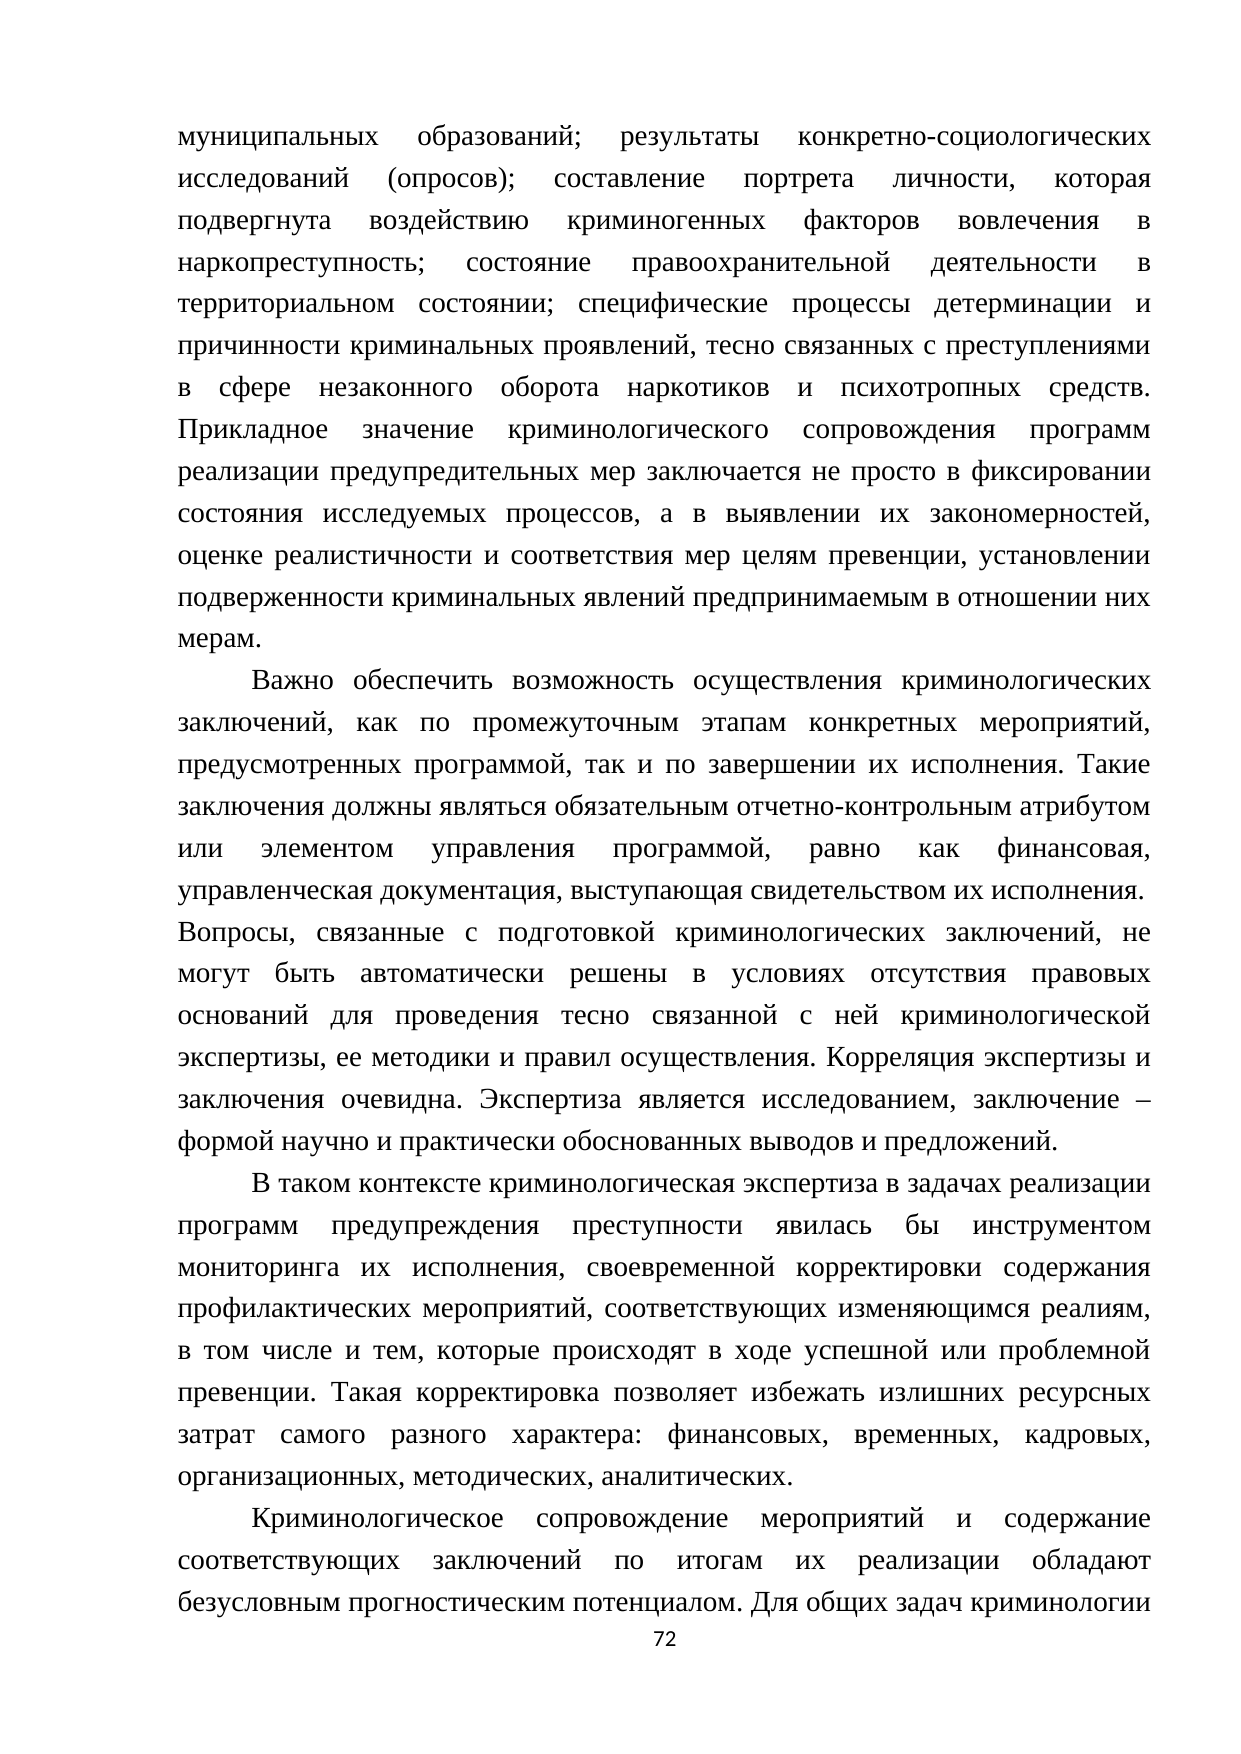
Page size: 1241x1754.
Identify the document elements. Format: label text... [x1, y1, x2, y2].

text Вопросы, связанные с подготовкой криминологических заключений, не могут быть автоматически решены в условиях отсутствия правовых оснований для проведения тесно связанной с ней криминологической экспертизы, ее методики и правил осуществления. Корреляция экспертизы и заключения очевидна. Экспертиза является исследованием, заключение – формой научно и практически обоснованных выводов и предложений. [177, 914, 1152, 1157]
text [177, 118, 1152, 654]
text В таком контексте криминологическая экспертиза в задачах реализации программ предупреждения преступности явилась бы инструментом мониторинга их исполнения, своевременной корректировки содержания профилактических мероприятий, соответствующих изменяющимся реалиям, в том числе и тем, которые происходят в ходе успешной или проблемной превенции. Такая корректировка позволяет избежать излишних ресурсных затрат самого разного характера: финансовых, временных, кадровых, организационных, методических, аналитических. [177, 1165, 1152, 1492]
text Важно обеспечить возможность осуществления криминологических заключений, как по промежуточным этапам конкретных мероприятий, предусмотренных программой, так и по завершении их исполнения. Такие заключения должны являться обязательным отчетно-контрольным атрибутом или элементом управления программой, равно как финансовая, управленческая документация, выступающая свидетельством их исполнения. [177, 662, 1152, 905]
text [177, 1500, 1152, 1617]
